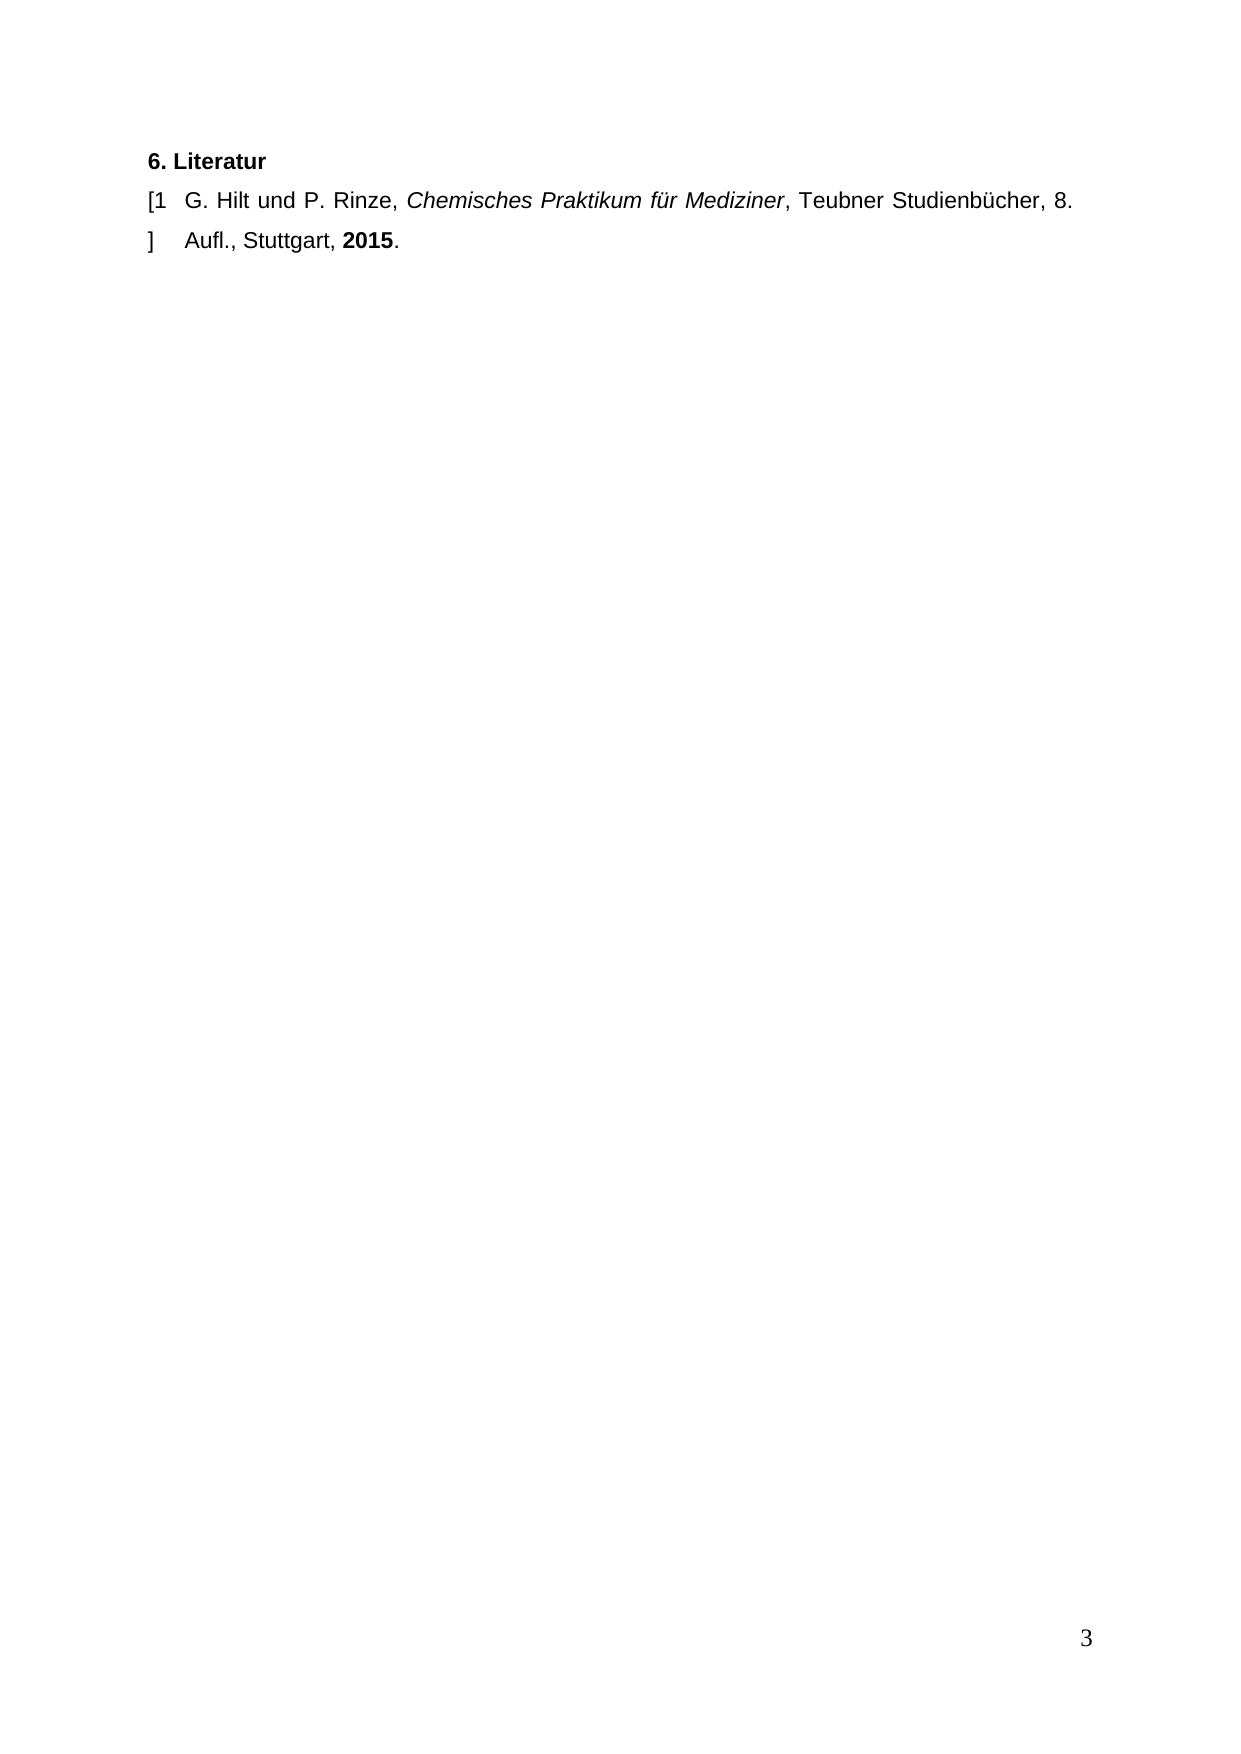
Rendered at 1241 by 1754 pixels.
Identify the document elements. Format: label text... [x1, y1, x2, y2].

table_header G. Hilt und P. Rinze, Chemisches Praktikum für Mediziner, Teubner Studienbücher, 8. Aufl., Stuttgart, 2015. [184, 187, 1093, 280]
table_header [1] [148, 187, 184, 280]
subtitle 6. Literatur [148, 148, 1093, 174]
